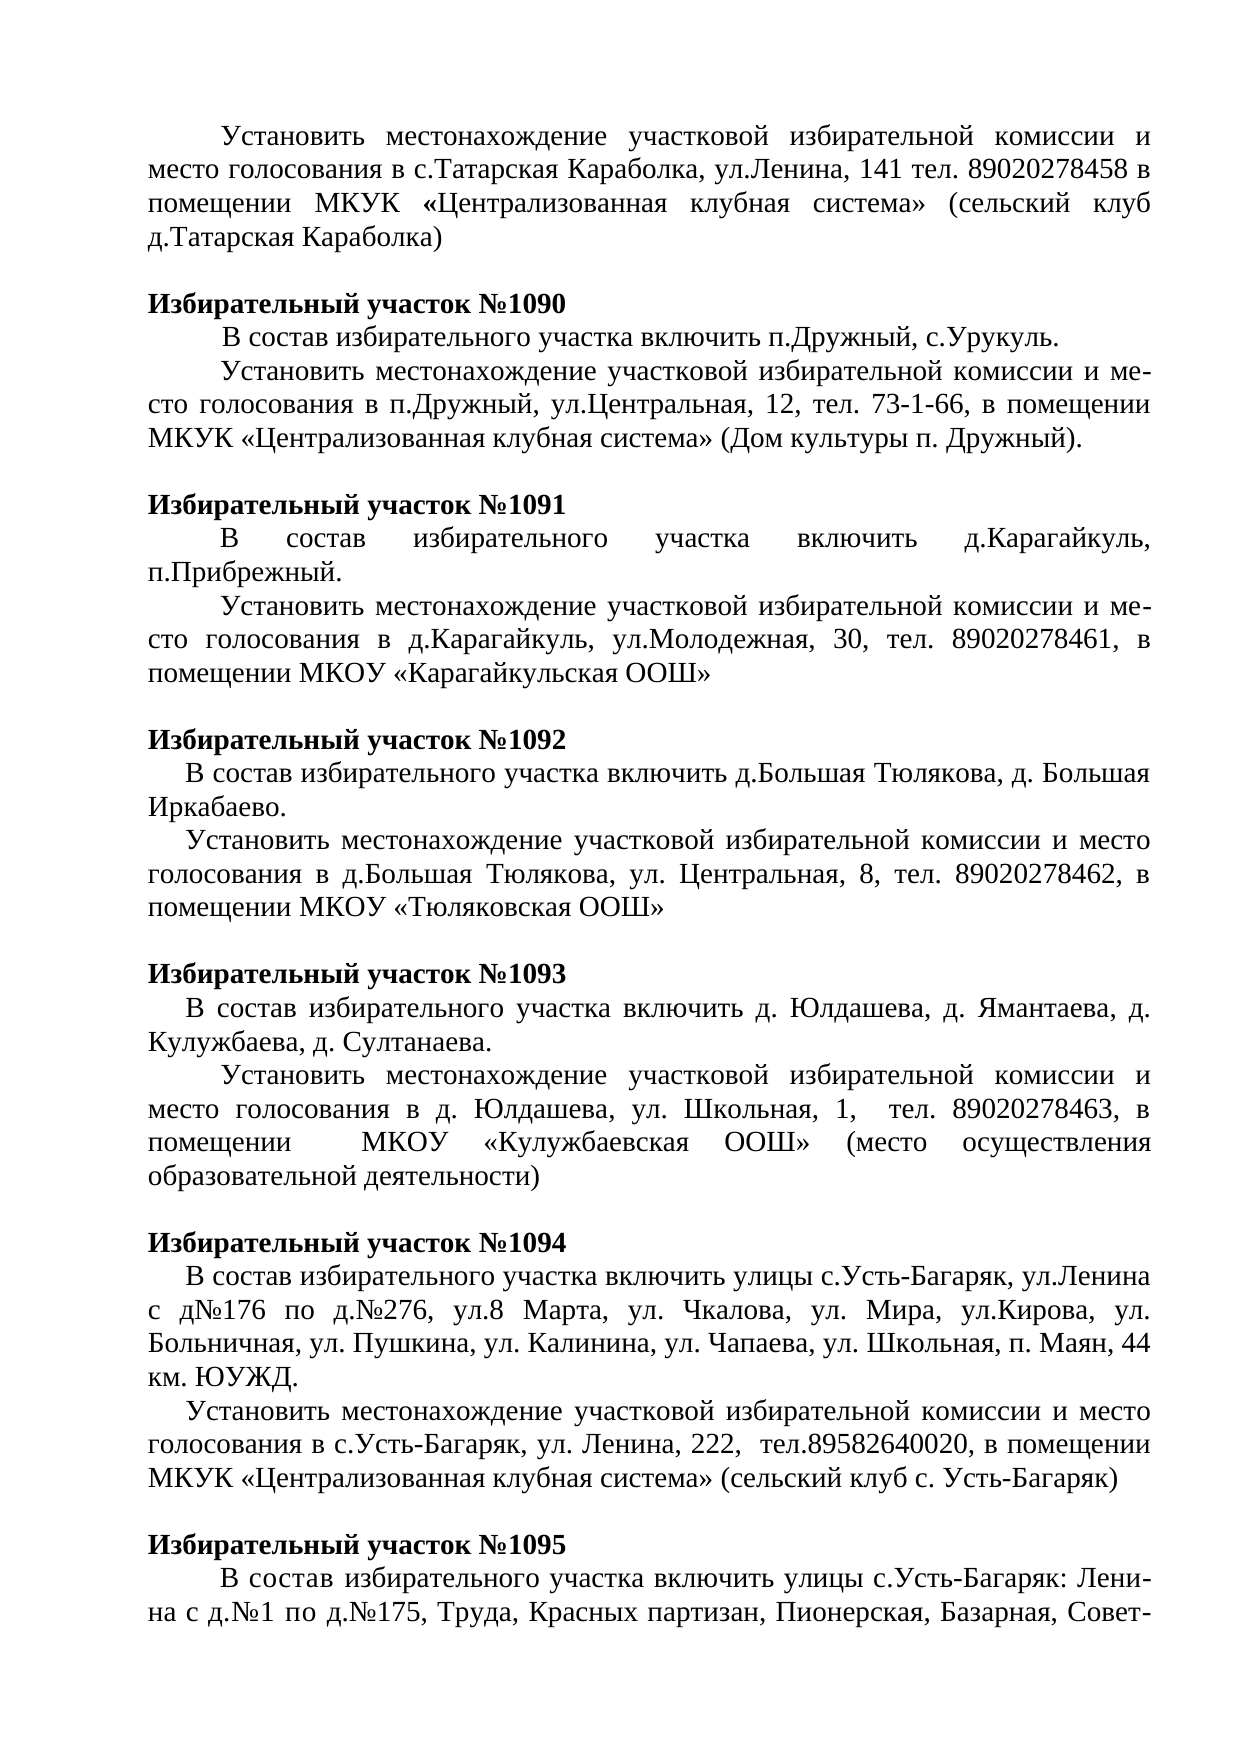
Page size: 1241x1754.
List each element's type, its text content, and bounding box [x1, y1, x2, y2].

text Избирательный участок №1091 [148, 487, 1152, 521]
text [148, 1560, 1152, 1627]
text Установить местонахождение участковой избирательной комиссии и место голосования в с.Татарская Караболка, ул.Ленина, 141 тел. 89020278458 в помещении МКУК «Централизованная клубная система» (сельский клуб д.Татарская Караболка) [148, 118, 1152, 252]
text Установить местонахождение участковой избирательной комиссии и место голосования в д.Большая Тюлякова, ул. Центральная, 8, тел. 89020278462, в помещении МКОУ «Тюляковская ООШ» [148, 822, 1152, 923]
text Избирательный участок №1095 [148, 1527, 1152, 1560]
text В состав избирательного участка включить д.Карагайкуль, п.Прибрежный. [148, 521, 1152, 588]
text В состав избирательного участка включить п.Дружный, с.Урукуль. [148, 319, 1152, 353]
text Установить местонахождение участковой избирательной комиссии и место голосования в д. Юлдашева, ул. Школьная, 1, тел. 89020278463, в помещении МКОУ «Кулужбаевская ООШ» (место осуществления образовательной деятельности) [148, 1057, 1152, 1191]
text В состав избирательного участка включить д.Большая Тюлякова, д. Большая Иркабаево. [148, 755, 1152, 822]
text Избирательный участок №1093 [148, 957, 1152, 990]
text Установить местонахождение участковой избирательной комиссии и место голосования в п.Дружный, ул.Центральная, 12, тел. 73-1-66, в помещении МКУК «Централизованная клубная система» (Дом культуры п. Дружный). [148, 353, 1152, 453]
text Избирательный участок №1090 [148, 286, 1152, 319]
text Установить местонахождение участковой избирательной комиссии и место голосования в д.Карагайкуль, ул.Молодежная, 30, тел. 89020278461, в помещении МКОУ «Карагайкульская ООШ» [148, 588, 1152, 688]
text Избирательный участок №1092 [148, 722, 1152, 755]
text Установить местонахождение участковой избирательной комиссии и место голосования в с.Усть-Багаряк, ул. Ленина, 222, тел.89582640020, в помещении МКУК «Централизованная клубная система» (сельский клуб с. Усть-Багаряк) [148, 1393, 1152, 1493]
text В состав избирательного участка включить д. Юлдашева, д. Ямантаева, д. Кулужбаева, д. Султанаева. [148, 990, 1152, 1057]
text В состав избирательного участка включить улицы с.Усть-Багаряк, ул.Ленина с д№176 по д.№276, ул.8 Марта, ул. Чкалова, ул. Мира, ул.Кирова, ул. Больничная, ул. Пушкина, ул. Калинина, ул. Чапаева, ул. Школьная, п. Маян, . ЮУЖД. [148, 1258, 1152, 1393]
text Избирательный участок №1094 [148, 1225, 1152, 1258]
